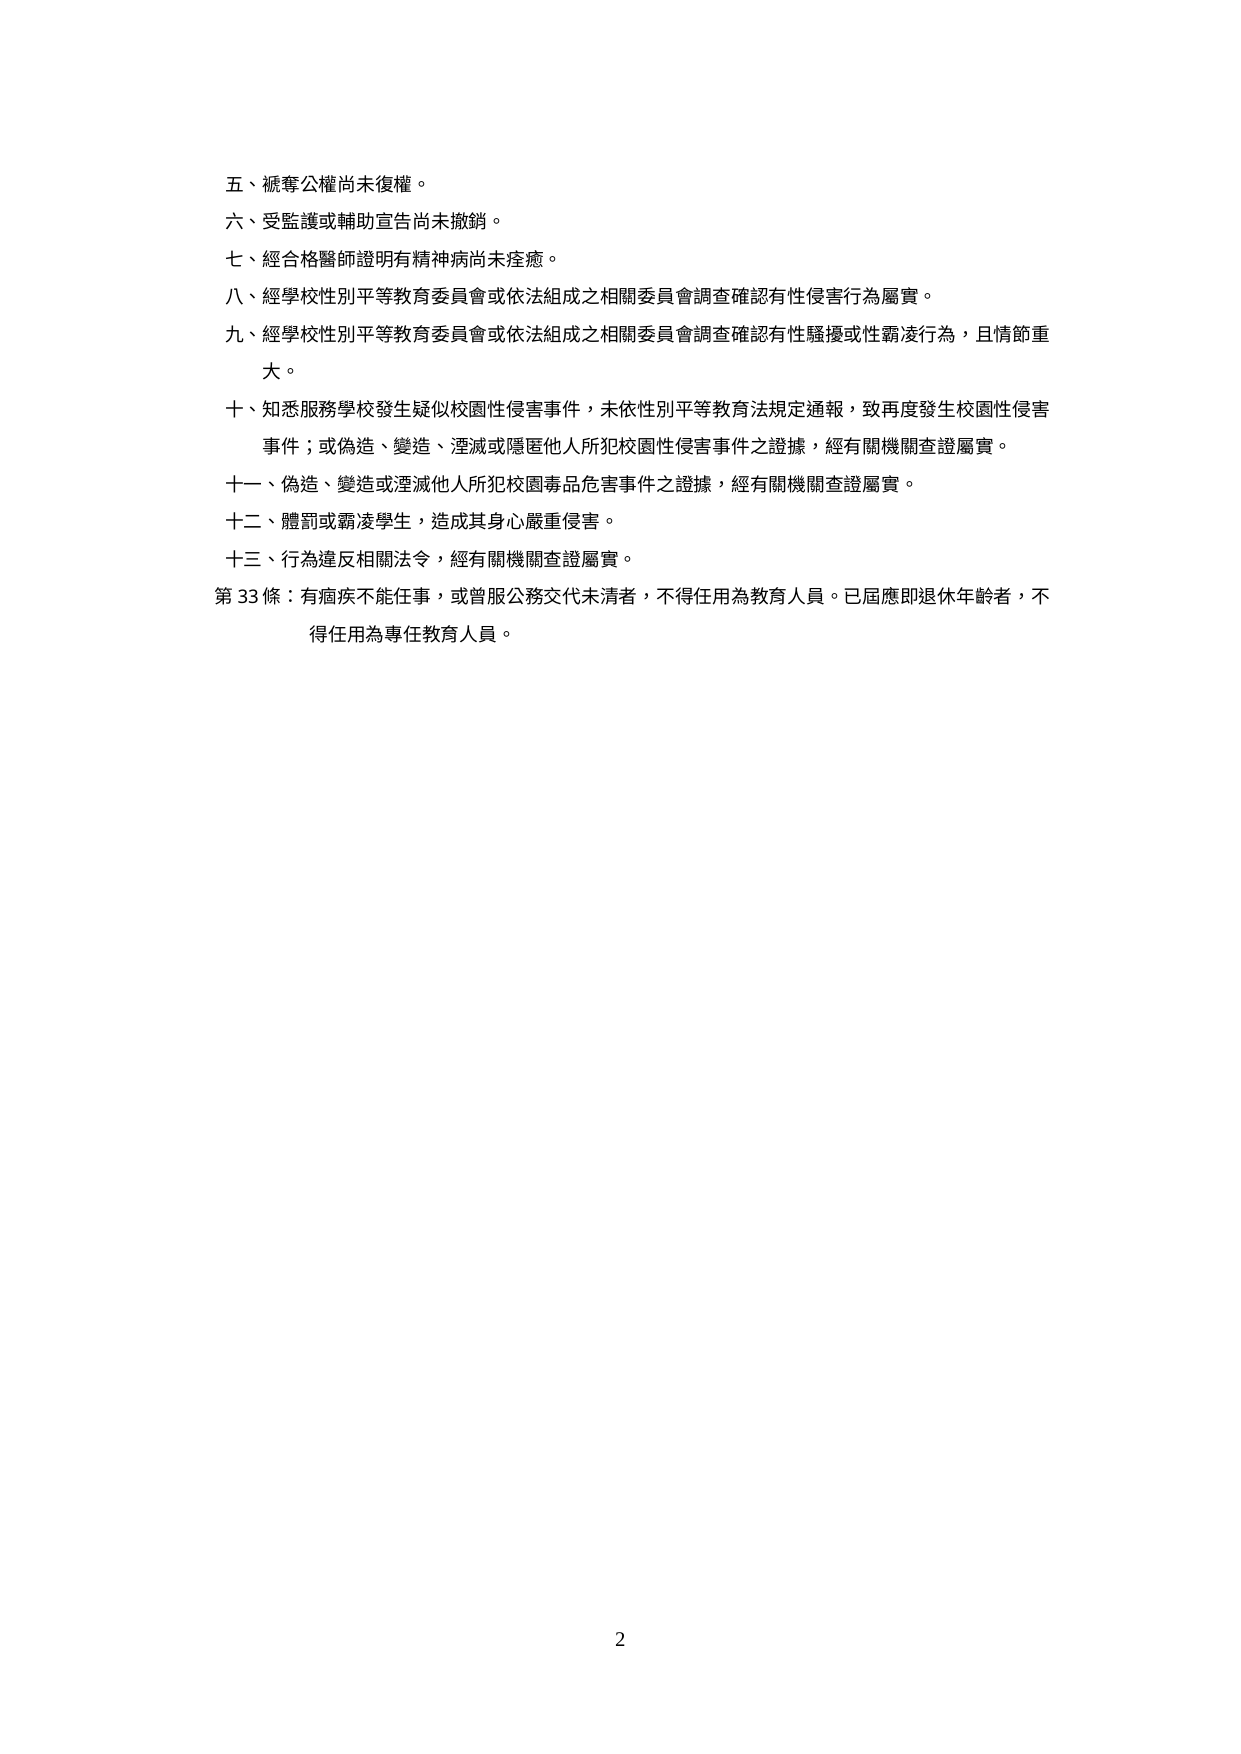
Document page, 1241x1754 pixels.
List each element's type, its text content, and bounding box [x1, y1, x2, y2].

text 十、知悉服務學校發生疑似校園性侵害事件，未依性別平等教育法規定通報，致再度發生校園性侵害事件；或偽造、變造、湮滅或隱匿他人所犯校園性侵害事件之證據，經有關機關查證屬實。 [225, 389, 1053, 464]
text 五、褫奪公權尚未復權。 [225, 164, 1053, 202]
text 第33條：有痼疾不能任事，或曾服公務交代未清者，不得任用為教育人員。已屆應即退休年齡者，不得任用為專任教育人員。 [187, 577, 1053, 652]
text 六、受監護或輔助宣告尚未撤銷。 [225, 202, 1053, 239]
text 十三、行為違反相關法令，經有關機關查證屬實。 [225, 539, 1053, 577]
text 七、經合格醫師證明有精神病尚未痊癒。 [225, 239, 1053, 277]
text 九、經學校性別平等教育委員會或依法組成之相關委員會調查確認有性騷擾或性霸凌行為，且情節重大。 [225, 314, 1053, 389]
text 十二、體罰或霸凌學生，造成其身心嚴重侵害。 [225, 502, 1053, 539]
text 八、經學校性別平等教育委員會或依法組成之相關委員會調查確認有性侵害行為屬實。 [225, 277, 1053, 314]
text 十一、偽造、變造或湮滅他人所犯校園毒品危害事件之證據，經有關機關查證屬實。 [225, 464, 1053, 502]
